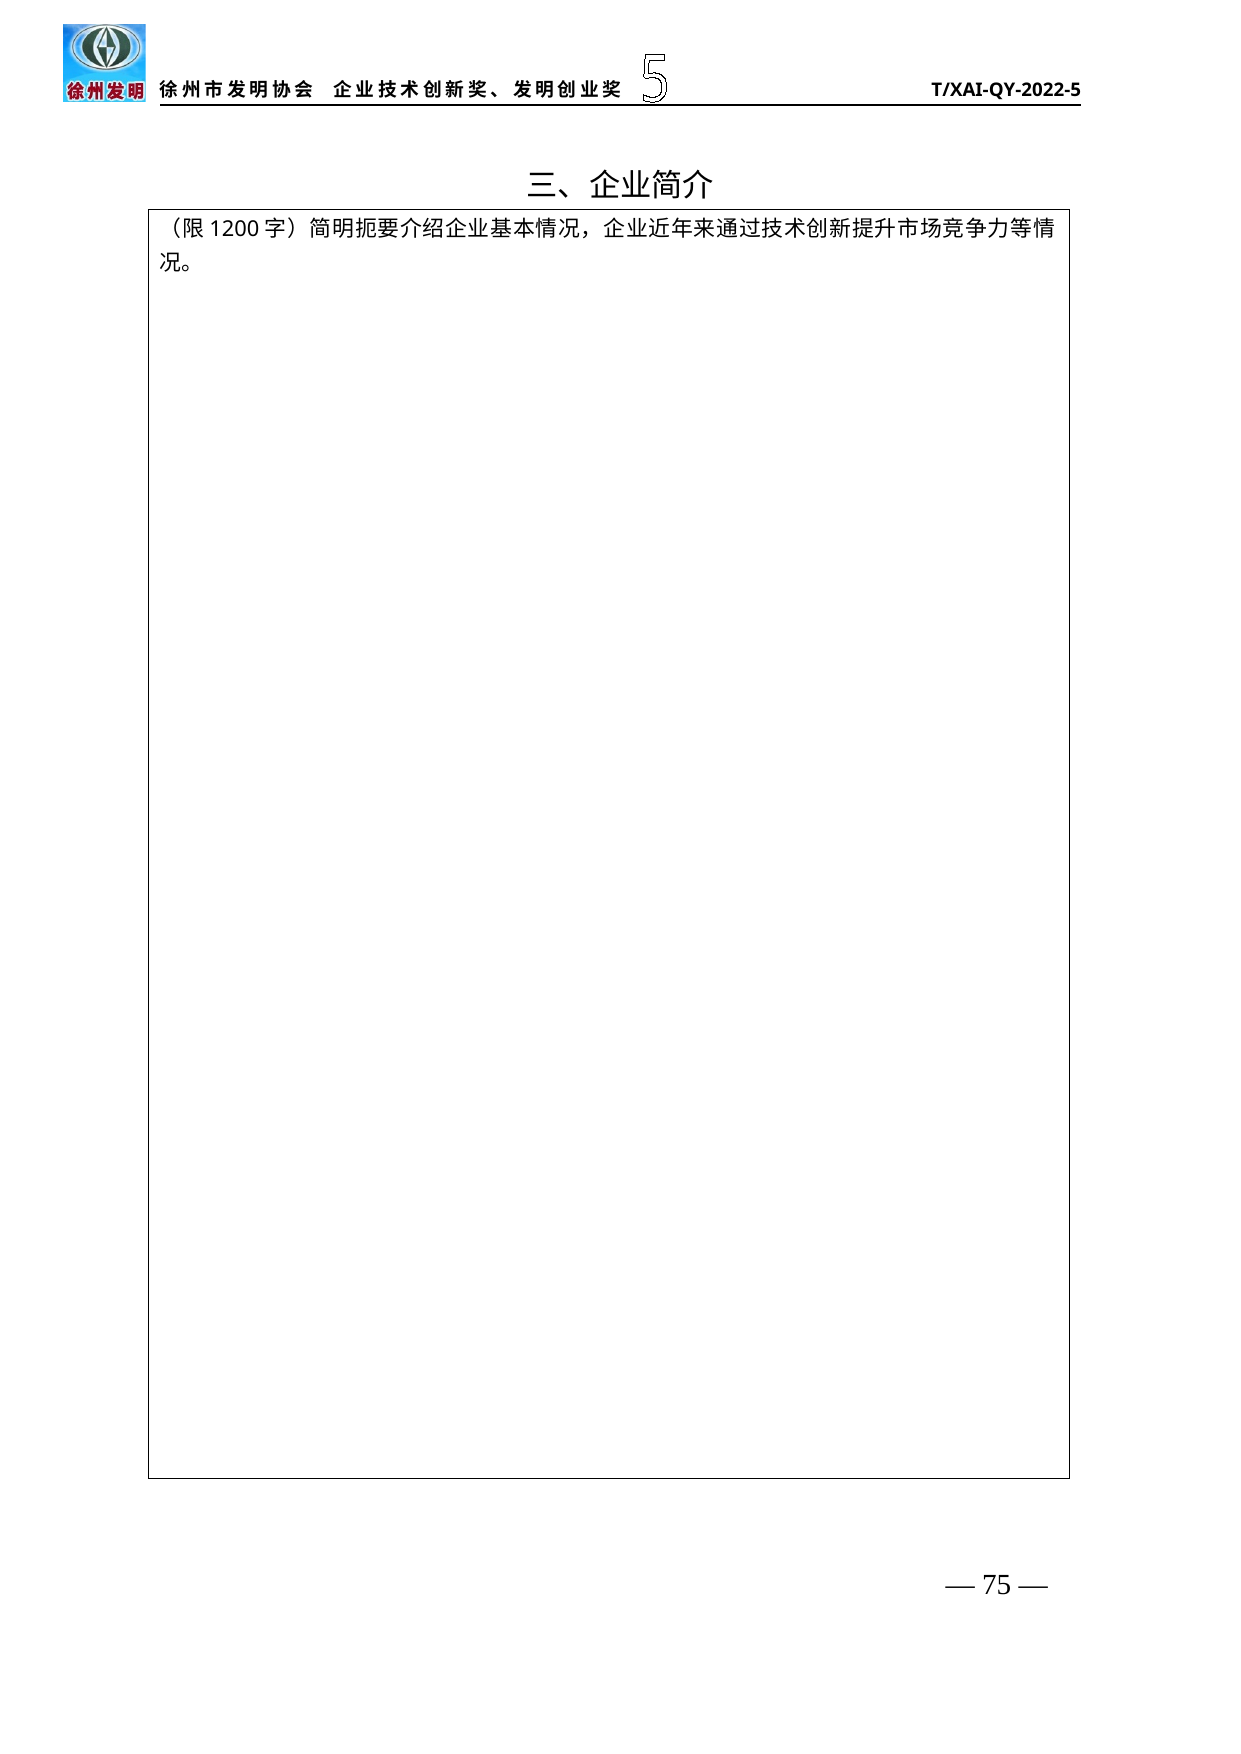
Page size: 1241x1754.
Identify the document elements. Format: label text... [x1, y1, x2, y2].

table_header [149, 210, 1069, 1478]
picture [63, 24, 146, 102]
text 三、企业简介 [159, 148, 1081, 209]
